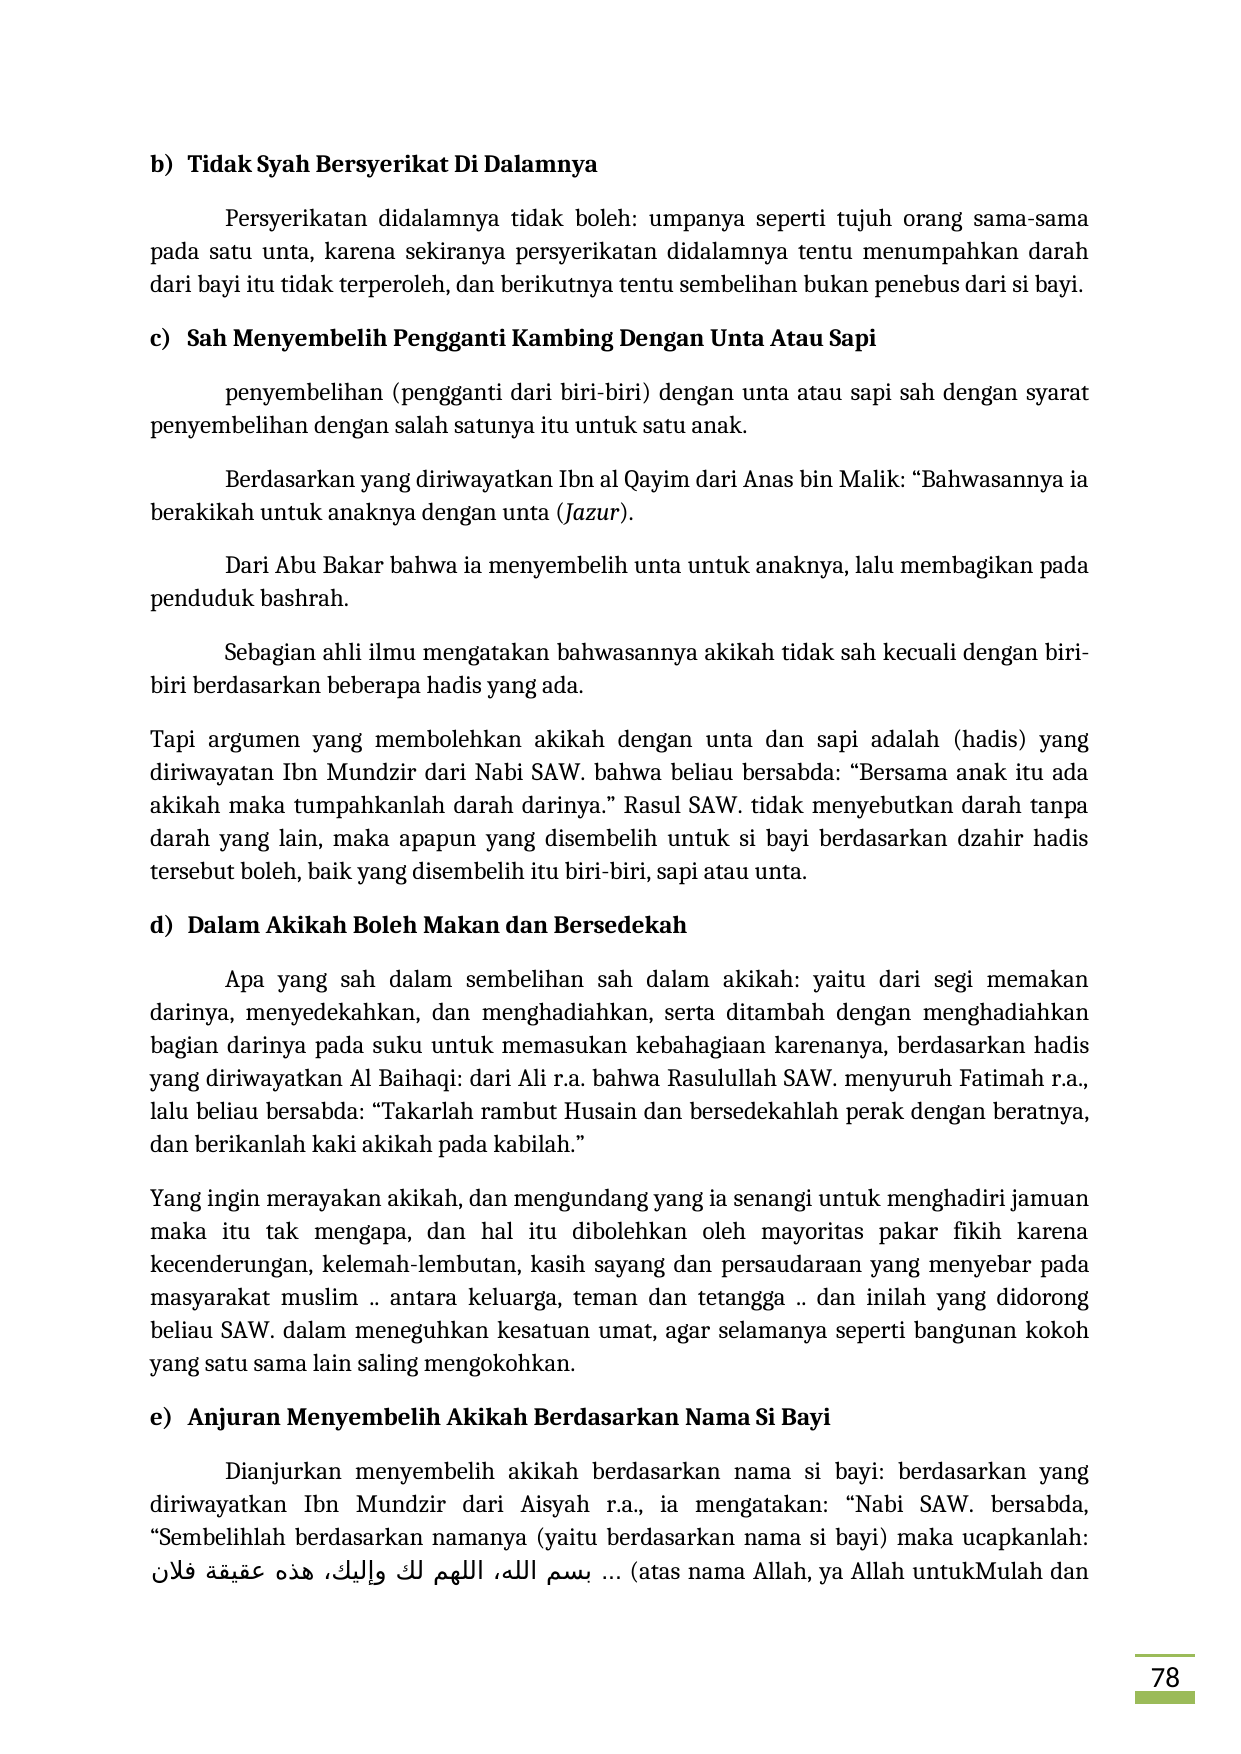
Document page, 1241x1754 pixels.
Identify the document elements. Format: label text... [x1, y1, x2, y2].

text Dari Abu Bakar bahwa ia menyembelih unta untuk anaknya, lalu membagikan pada penduduk bashrah. [150, 551, 1090, 613]
text Sebagian ahli ilmu mengatakan bahwasannya akikah tidak sah kecuali dengan biri-biri berdasarkan beberapa hadis yang ada. [150, 638, 1090, 700]
text Persyerikatan didalamnya tidak boleh: umpanya seperti tujuh orang sama-sama pada satu unta, karena sekiranya persyerikatan didalamnya tentu menumpahkan darah dari bayi itu tidak terperoleh, dan berikutnya tentu sembelihan bukan penebus dari si bayi. [150, 204, 1090, 299]
text Yang ingin merayakan akikah, dan mengundang yang ia senangi untuk menghadiri jamuan maka itu tak mengapa, dan hal itu dibolehkan oleh mayoritas pakar fikih karena kecenderungan, kelemah-lembutan, kasih sayang dan persaudaraan yang menyebar pada masyarakat muslim .. antara keluarga, teman dan tetangga .. dan inilah yang didorong beliau SAW. dalam meneguhkan kesatuan umat, agar selamanya seperti bangunan kokoh yang satu sama lain saling mengokohkan. [150, 1184, 1090, 1378]
text Apa yang sah dalam sembelihan sah dalam akikah: yaitu dari segi memakan darinya, menyedekahkan, dan menghadiahkan, serta ditambah dengan menghadiahkan bagian darinya pada suku untuk memasukan kebahagiaan karenanya, berdasarkan hadis yang diriwayatkan Al Baihaqi: dari Ali r.a. bahwa Rasulullah SAW. menyuruh Fatimah r.a., lalu beliau bersabda: “Takarlah rambut Husain dan bersedekahlah perak dengan beratnya, dan berikanlah kaki akikah pada kabilah.” [150, 965, 1090, 1159]
list Tidak Syah Bersyerikat Di Dalamnya [150, 150, 1090, 179]
text penyembelihan (pengganti dari biri-biri) dengan unta atau sapi sah dengan syarat penyembelihan dengan salah satunya itu untuk satu anak. [150, 378, 1090, 439]
list Sah Menyembelih Pengganti Kambing Dengan Unta Atau Sapi [150, 324, 1090, 352]
text Tapi argumen yang membolehkan akikah dengan unta dan sapi adalah (hadis) yang diriwayatan Ibn Mundzir dari Nabi SAW. bahwa beliau bersabda: “Bersama anak itu ada akikah maka tumpahkanlah darah darinya.” Rasul SAW. tidak menyebutkan darah tanpa darah yang lain, maka apapun yang disembelih untuk si bayi berdasarkan dzahir hadis tersebut boleh, baik yang disembelih itu biri-biri, sapi atau unta. [150, 725, 1090, 886]
text Berdasarkan yang diriwayatkan Ibn al Qayim dari Anas bin Malik: “Bahwasannya ia berakikah untuk anaknya dengan unta (Jazur). [150, 464, 1090, 526]
list Anjuran Menyembelih Akikah Berdasarkan Nama Si Bayi [150, 1403, 1090, 1432]
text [150, 1457, 1090, 1585]
list Dalam Akikah Boleh Makan dan Bersedekah [150, 911, 1090, 940]
